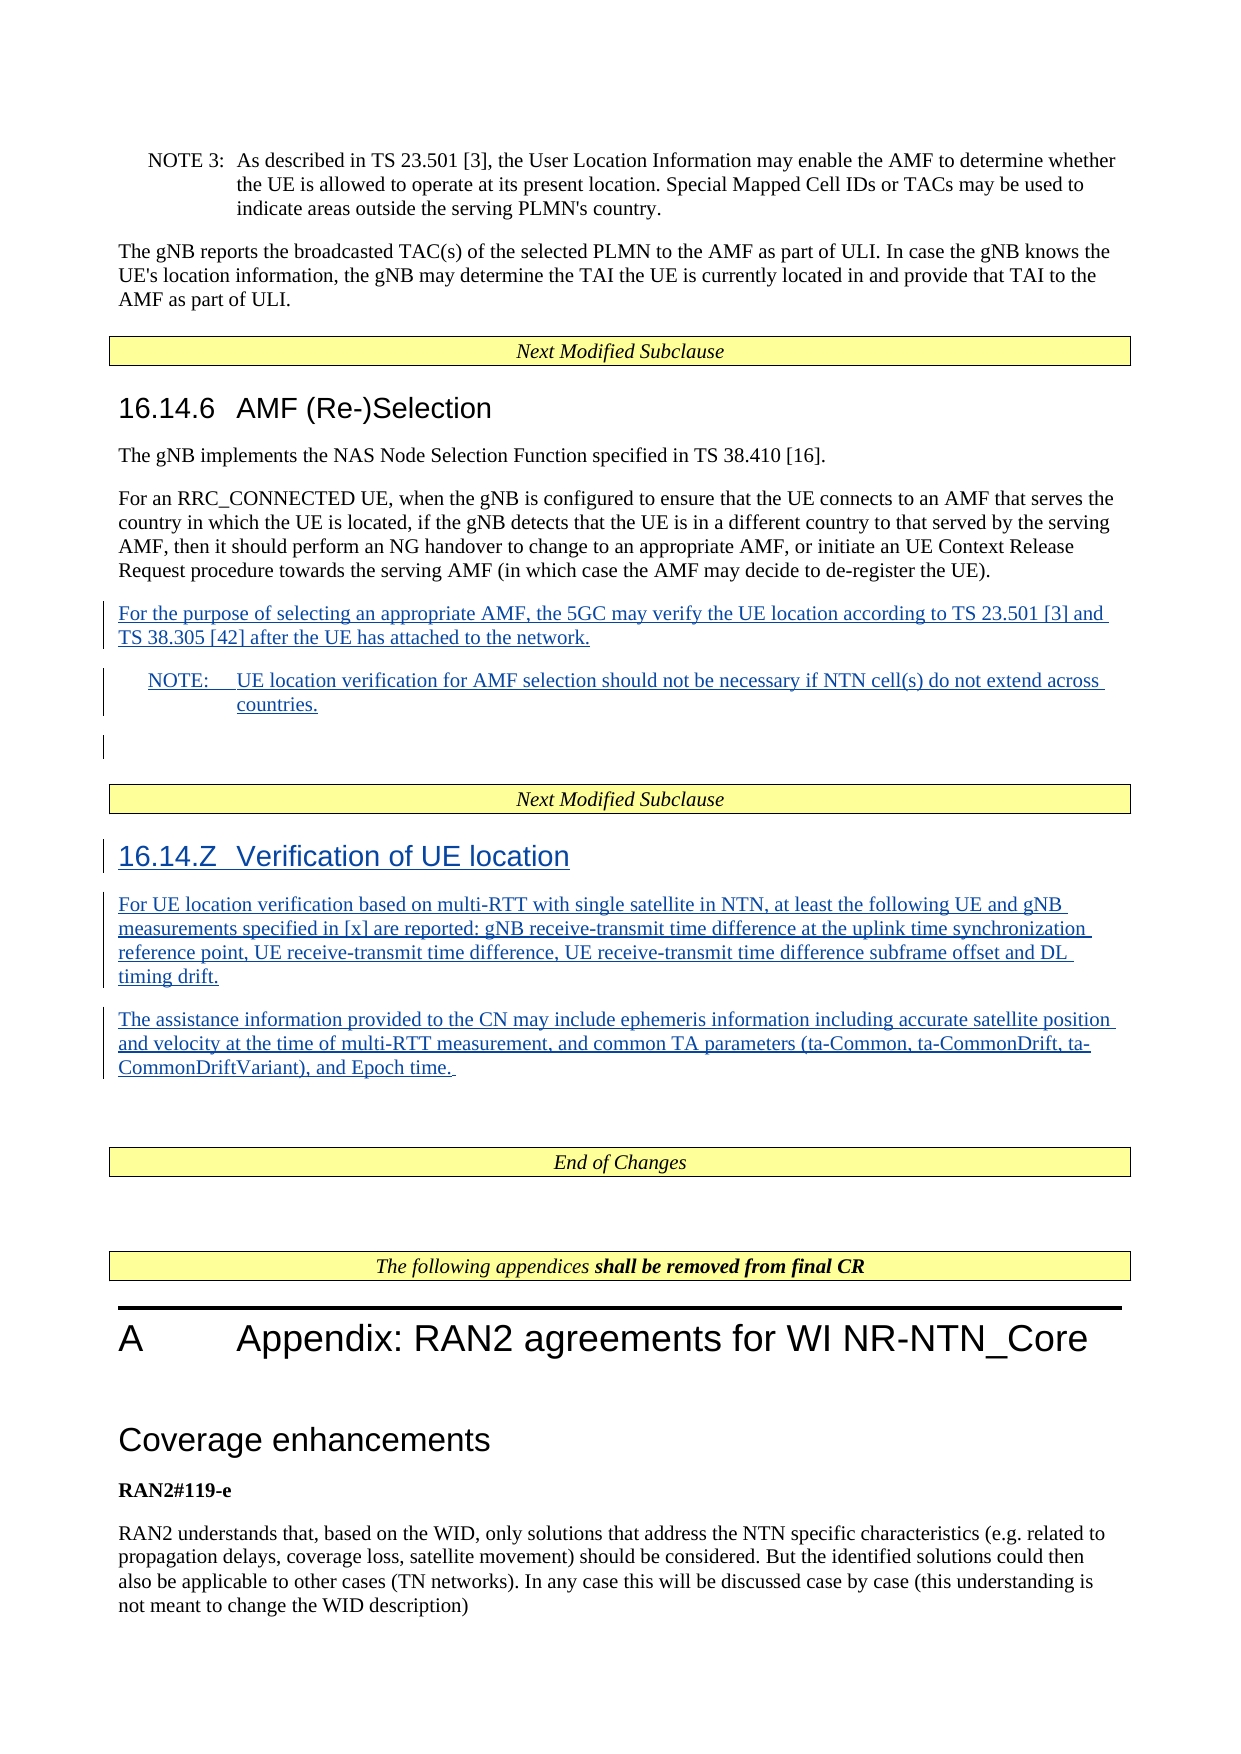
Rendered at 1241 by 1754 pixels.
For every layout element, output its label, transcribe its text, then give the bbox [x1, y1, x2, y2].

text End of Changes [110, 1148, 1130, 1176]
text RAN2#119-e [118, 1478, 1122, 1502]
text The following appendices shall be removed from final CR [110, 1252, 1130, 1280]
subtitle A Appendix: RAN2 agreements for WI NR-NTN_Core [118, 1310, 1122, 1359]
text For an RRC_CONNECTED UE, when the gNB is configured to ensure that the UE connects to an AMF that serves the country in which the UE is located, if the gNB detects that the UE is in a different country to that served by the serving AMF, then it should perform an NG handover to change to an appropriate AMF, or initiate an UE Context Release Request procedure towards the serving AMF (in which case the AMF may decide to de-register the UE). [118, 486, 1122, 582]
text Next Modified Subclause [110, 785, 1130, 813]
text RAN2 understands that, based on the WID, only solutions that address the NTN specific characteristics (e.g. related to propagation delays, coverage loss, satellite movement) should be considered. But the identified solutions could then also be applicable to other cases (TN networks). In any case this will be discussed case by case (this understanding is not meant to change the WID description) [118, 1520, 1122, 1617]
subtitle Coverage enhancements [118, 1420, 1122, 1459]
subtitle 16.14.6 AMF (Re-)Selection [118, 391, 1122, 425]
text NOTE 3: As described in TS 23.501 [3], the User Location Information may enable the AMF to determine whether the UE is allowed to operate at its present location. Special Mapped Cell IDs or TACs may be used to indicate areas outside the serving PLMN's country. [148, 148, 1122, 220]
text The gNB reports the broadcasted TAC(s) of the selected PLMN to the AMF as part of ULI. In case the gNB knows the UE's location information, the gNB may determine the TAI the UE is currently located in and provide that TAI to the AMF as part of ULI. [118, 239, 1122, 311]
text The gNB implements the NAS Node Selection Function specified in TS 38.410 [16]. [118, 443, 1122, 467]
text Next Modified Subclause [110, 337, 1130, 365]
